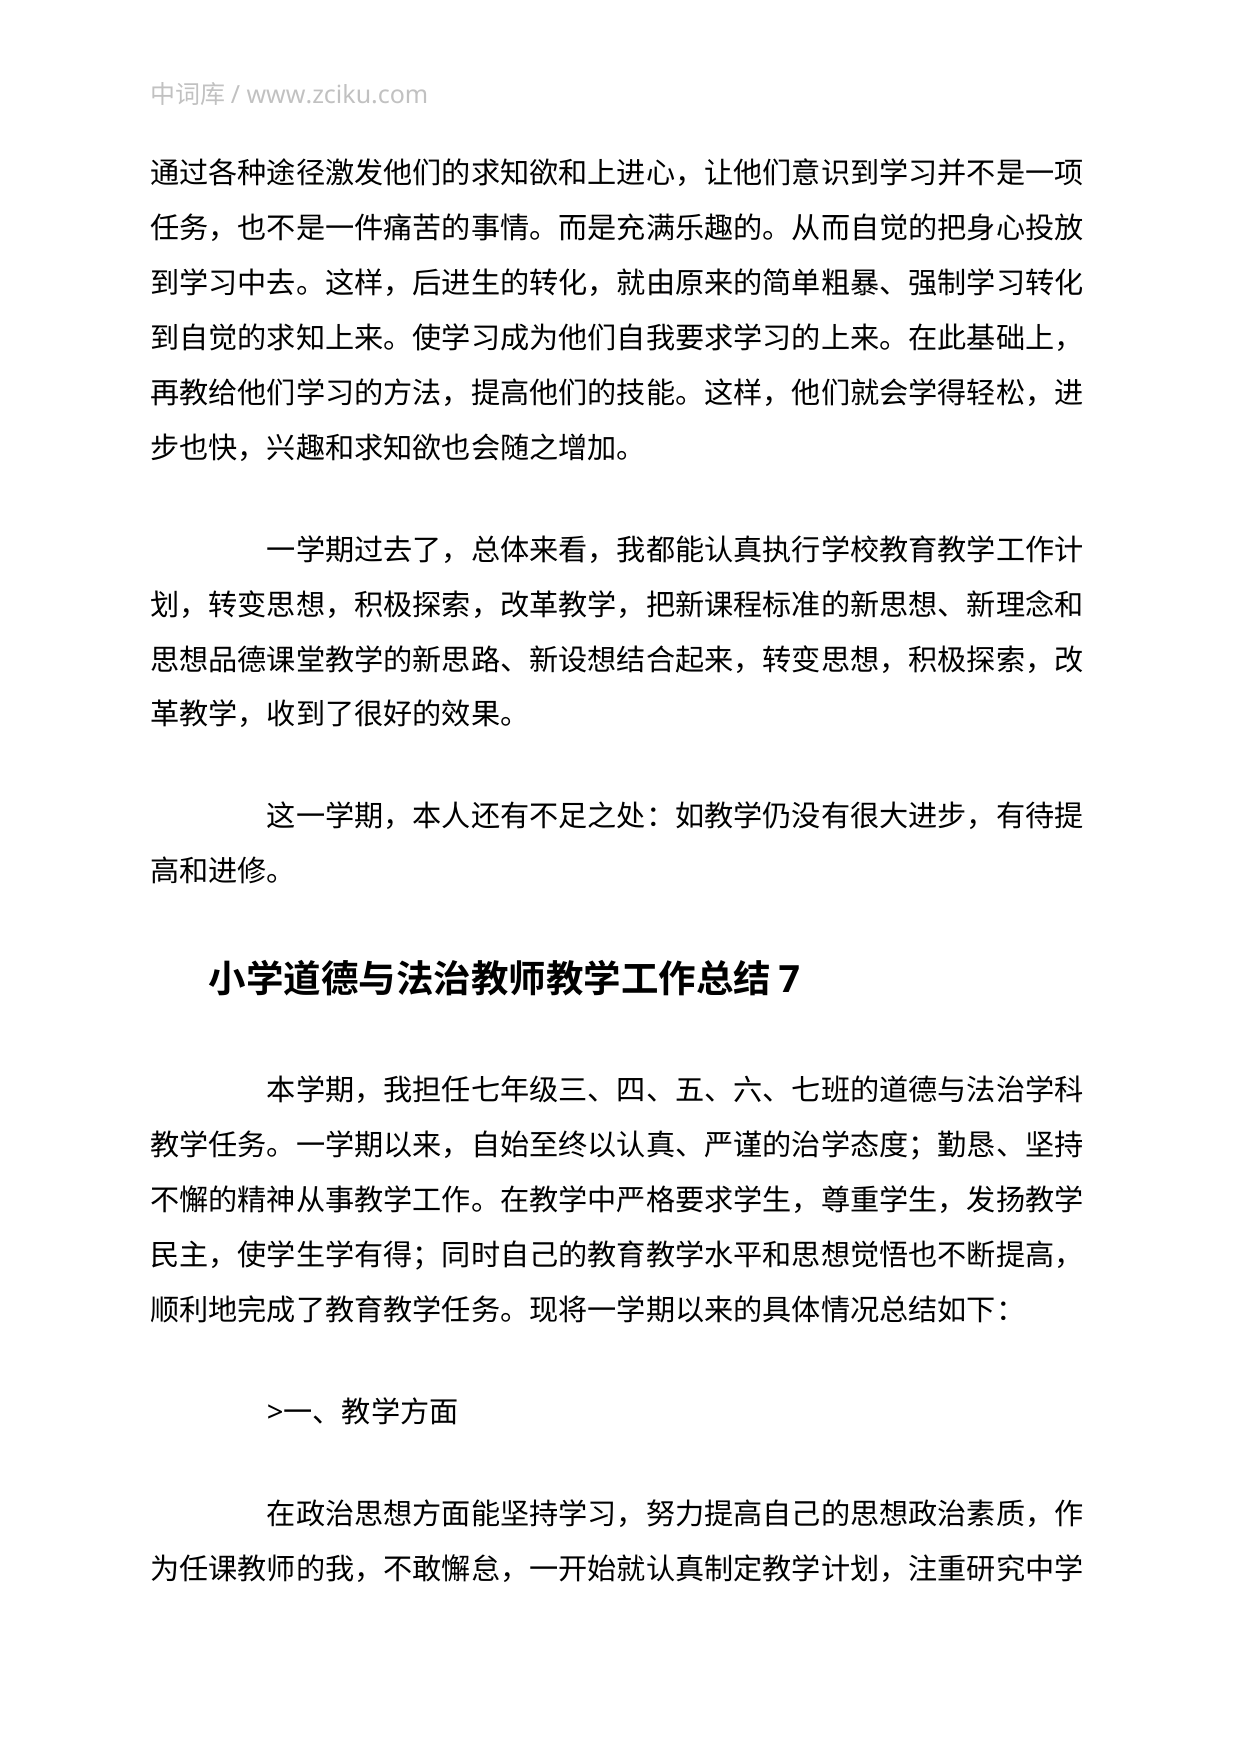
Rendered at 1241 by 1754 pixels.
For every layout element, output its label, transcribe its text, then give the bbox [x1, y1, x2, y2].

text >一、教学方面 [150, 1388, 1090, 1431]
text 本学期，我担任七年级三、四、五、六、七班的道德与法治学科教学任务。一学期以来，自始至终以认真、严谨的治学态度；勤恳、坚持不懈的精神从事教学工作。在教学中严格要求学生，尊重学生，发扬教学民主，使学生学有得；同时自己的教育教学水平和思想觉悟也不断提高，顺利地完成了教育教学任务。现将一学期以来的具体情况总结如下： [150, 1067, 1090, 1329]
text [150, 150, 1090, 467]
text 这一学期，本人还有不足之处：如教学仍没有很大进步，有待提高和进修。 [150, 793, 1090, 890]
text 小学道德与法治教师教学工作总结7 [150, 949, 1090, 1004]
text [150, 1490, 1090, 1587]
text 一学期过去了，总体来看，我都能认真执行学校教育教学工作计划，转变思想，积极探索，改革教学，把新课程标准的新思想、新理念和思想品德课堂教学的新思路、新设想结合起来，转变思想，积极探索，改革教学，收到了很好的效果。 [150, 526, 1090, 733]
